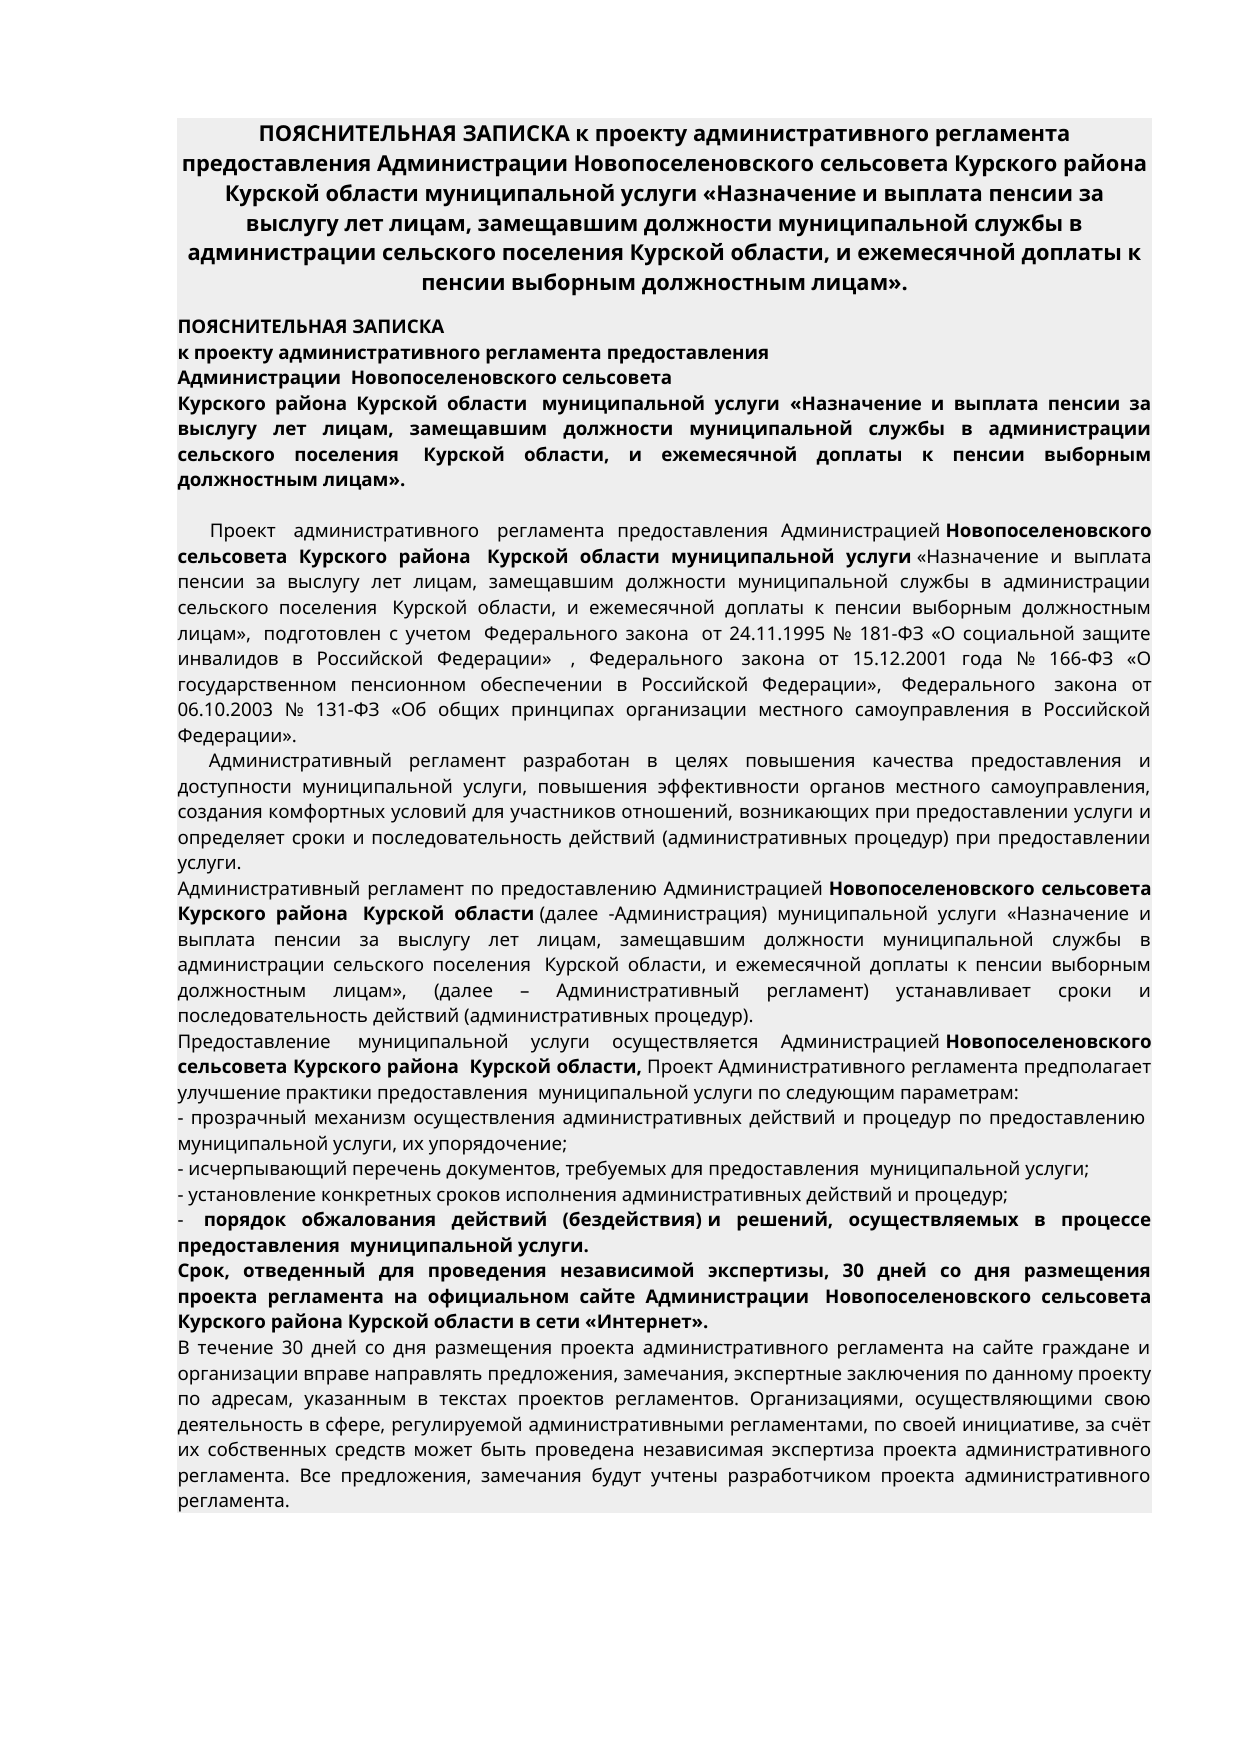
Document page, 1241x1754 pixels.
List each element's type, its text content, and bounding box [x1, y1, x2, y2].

text Административный регламент по предоставлению Администрацией Новопоселеновского сельсовета Курского района Курской области (далее -Администрация) муниципальной услуги «Назначение и выплата пенсии за выслугу лет лицам, замещавшим должности муниципальной службы в администрации сельского поселения Курской области, и ежемесячной доплаты к пенсии выборным должностным лицам», (далее – Административный регламент) устанавливает сроки и последовательность действий (административных процедур). [177, 875, 1152, 1028]
text - исчерпывающий перечень документов, требуемых для предоставления муниципальной услуги; [177, 1156, 1152, 1181]
text Срок, отведенный для проведения независимой экспертизы, 30 дней со дня размещения проекта регламента на официальном сайте Администрации Новопоселеновского сельсовета Курского района Курской области в сети «Интернет». [177, 1258, 1152, 1334]
text В течение 30 дней со дня размещения проекта административного регламента на сайте граждане и организации вправе направлять предложения, замечания, экспертные заключения по данному проекту по адресам, указанным в текстах проектов регламентов. Организациями, осуществляющими свою деятельность в сфере, регулируемой административными регламентами, по своей инициативе, за счёт их собственных средств может быть проведена независимая экспертиза проекта административного регламента. Все предложения, замечания будут учтены разработчиком проекта административного регламента. [177, 1334, 1152, 1513]
text ПОЯСНИТЕЛЬНАЯ ЗАПИСКА [177, 313, 1152, 339]
text - порядок обжалования действий (бездействия) и решений, осуществляемых в процессе предоставления муниципальной услуги. [177, 1207, 1152, 1258]
text Проект административного регламента предоставления Администрацией Новопоселеновского сельсовета Курского района Курской области муниципальной услуги «Назначение и выплата пенсии за выслугу лет лицам, замещавшим должности муниципальной службы в администрации сельского поселения Курской области, и ежемесячной доплаты к пенсии выборным должностным лицам», подготовлен с учетом Федерального закона от 24.11.1995 № 181-ФЗ «О социальной защите инвалидов в Российской Федерации» , Федерального закона от 15.12.2001 года № 166-ФЗ «О государственном пенсионном обеспечении в Российской Федерации», Федерального закона от 06.10.2003 № 131-ФЗ «Об общих принципах организации местного самоуправления в Российской Федерации». [177, 518, 1152, 747]
text Администрации Новопоселеновского сельсовета [177, 364, 1152, 390]
text ПОЯСНИТЕЛЬНАЯ ЗАПИСКА к проекту административного регламента предоставления Администрации Новопоселеновского сельсовета Курского района Курской области муниципальной услуги «Назначение и выплата пенсии за выслугу лет лицам, замещавшим должности муниципальной службы в администрации сельского поселения Курской области, и ежемесячной доплаты к пенсии выборным должностным лицам». [177, 118, 1152, 297]
text Административный регламент разработан в целях повышения качества предоставления и доступности муниципальной услуги, повышения эффективности органов местного самоуправления, создания комфортных условий для участников отношений, возникающих при предоставлении услуги и определяет сроки и последовательность действий (административных процедур) при предоставлении услуги. [177, 747, 1152, 875]
text Предоставление муниципальной услуги осуществляется Администрацией Новопоселеновского сельсовета Курского района Курской области, Проект Административного регламента предполагает улучшение практики предоставления муниципальной услуги по следующим параметрам: [177, 1028, 1152, 1105]
text к проекту административного регламента предоставления [177, 339, 1152, 364]
text - установление конкретных сроков исполнения административных действий и процедур; [177, 1181, 1152, 1207]
text Курского района Курской области муниципальной услуги «Назначение и выплата пенсии за выслугу лет лицам, замещавшим должности муниципальной службы в администрации сельского поселения Курской области, и ежемесячной доплаты к пенсии выборным должностным лицам». [177, 390, 1152, 492]
text - прозрачный механизм осуществления административных действий и процедур по предоставлению муниципальной услуги, их упорядочение; [177, 1105, 1152, 1156]
